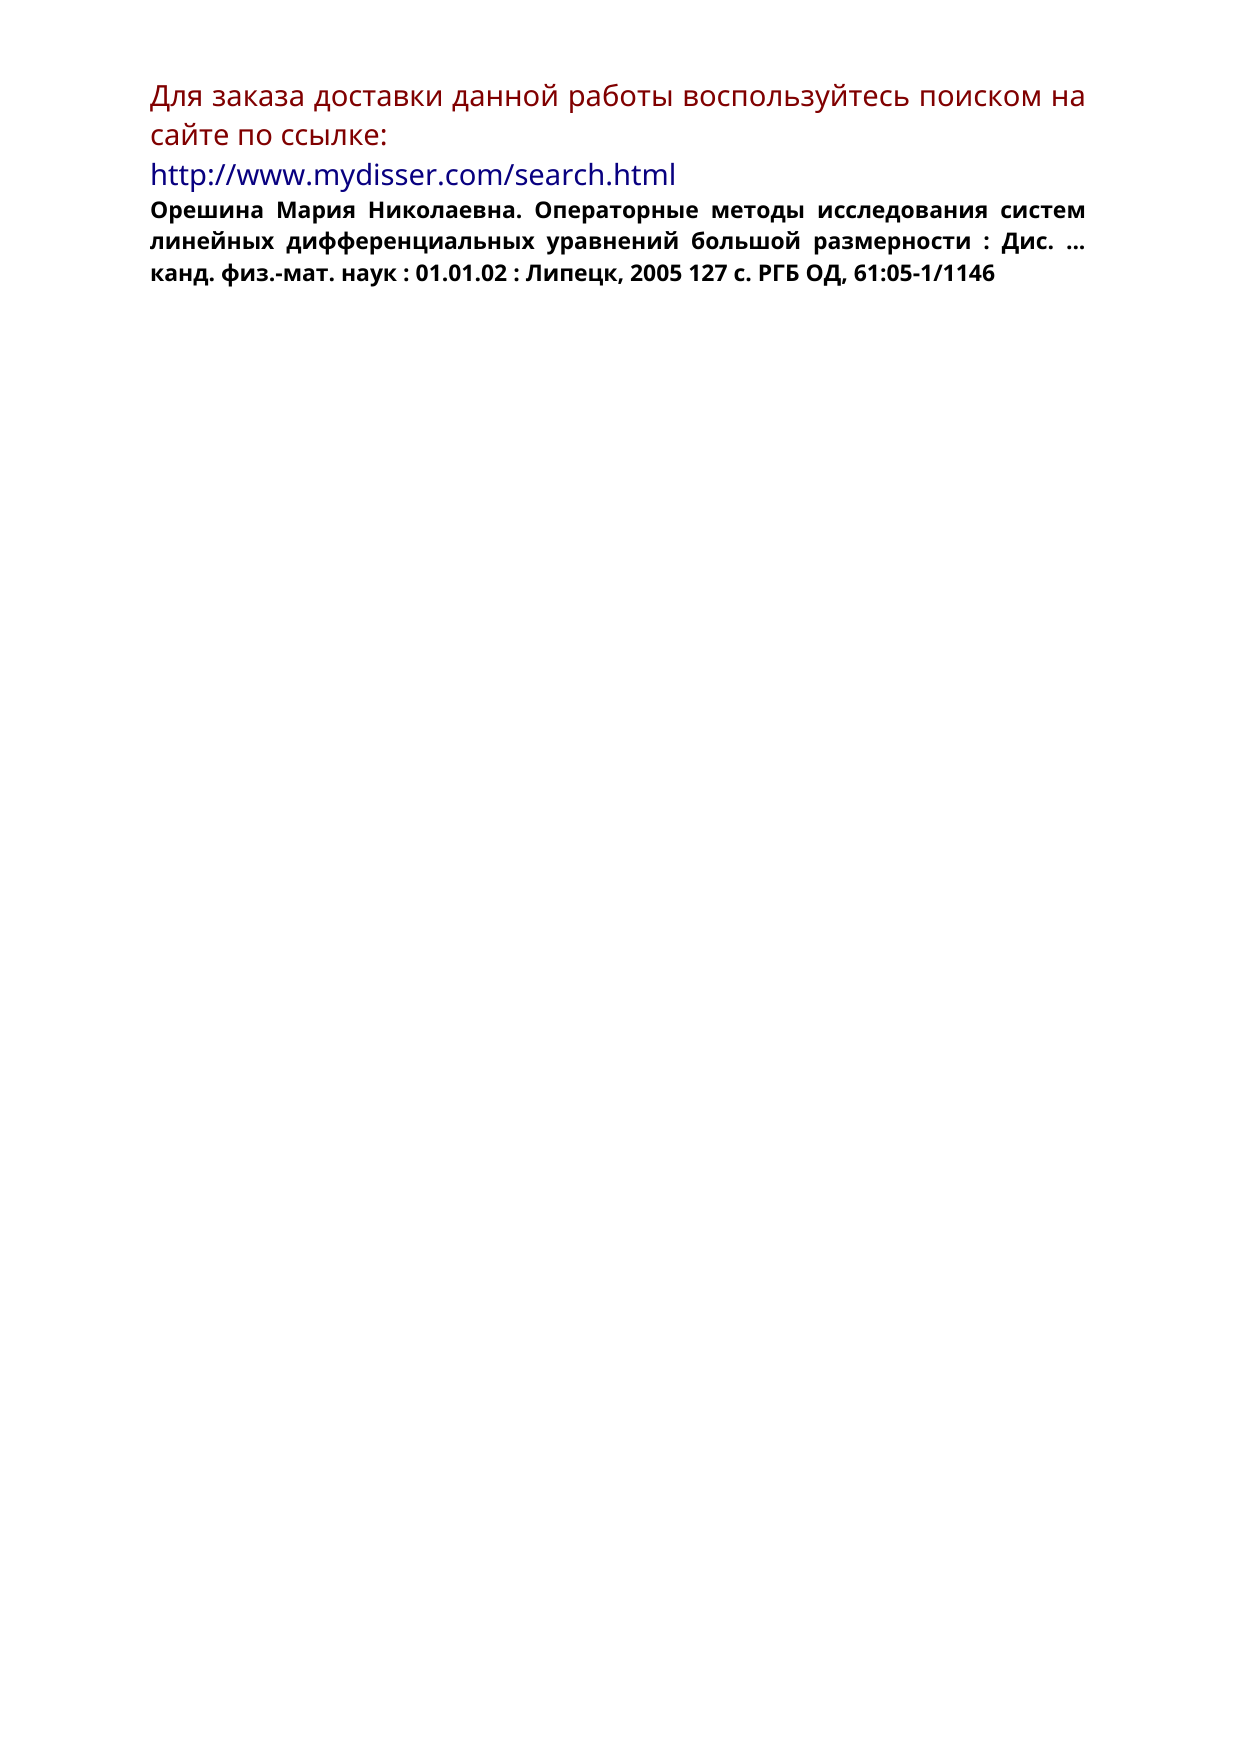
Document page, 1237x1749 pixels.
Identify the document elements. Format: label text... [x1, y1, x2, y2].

text Орешина Мария Николаевна. Операторные методы исследования систем линейных дифференциальных уравнений большой размерности : Дис. ... канд. физ.-мат. наук : 01.01.02 : Липецк, 2005 127 c. РГБ ОД, 61:05-1/1146 [150, 194, 1086, 288]
